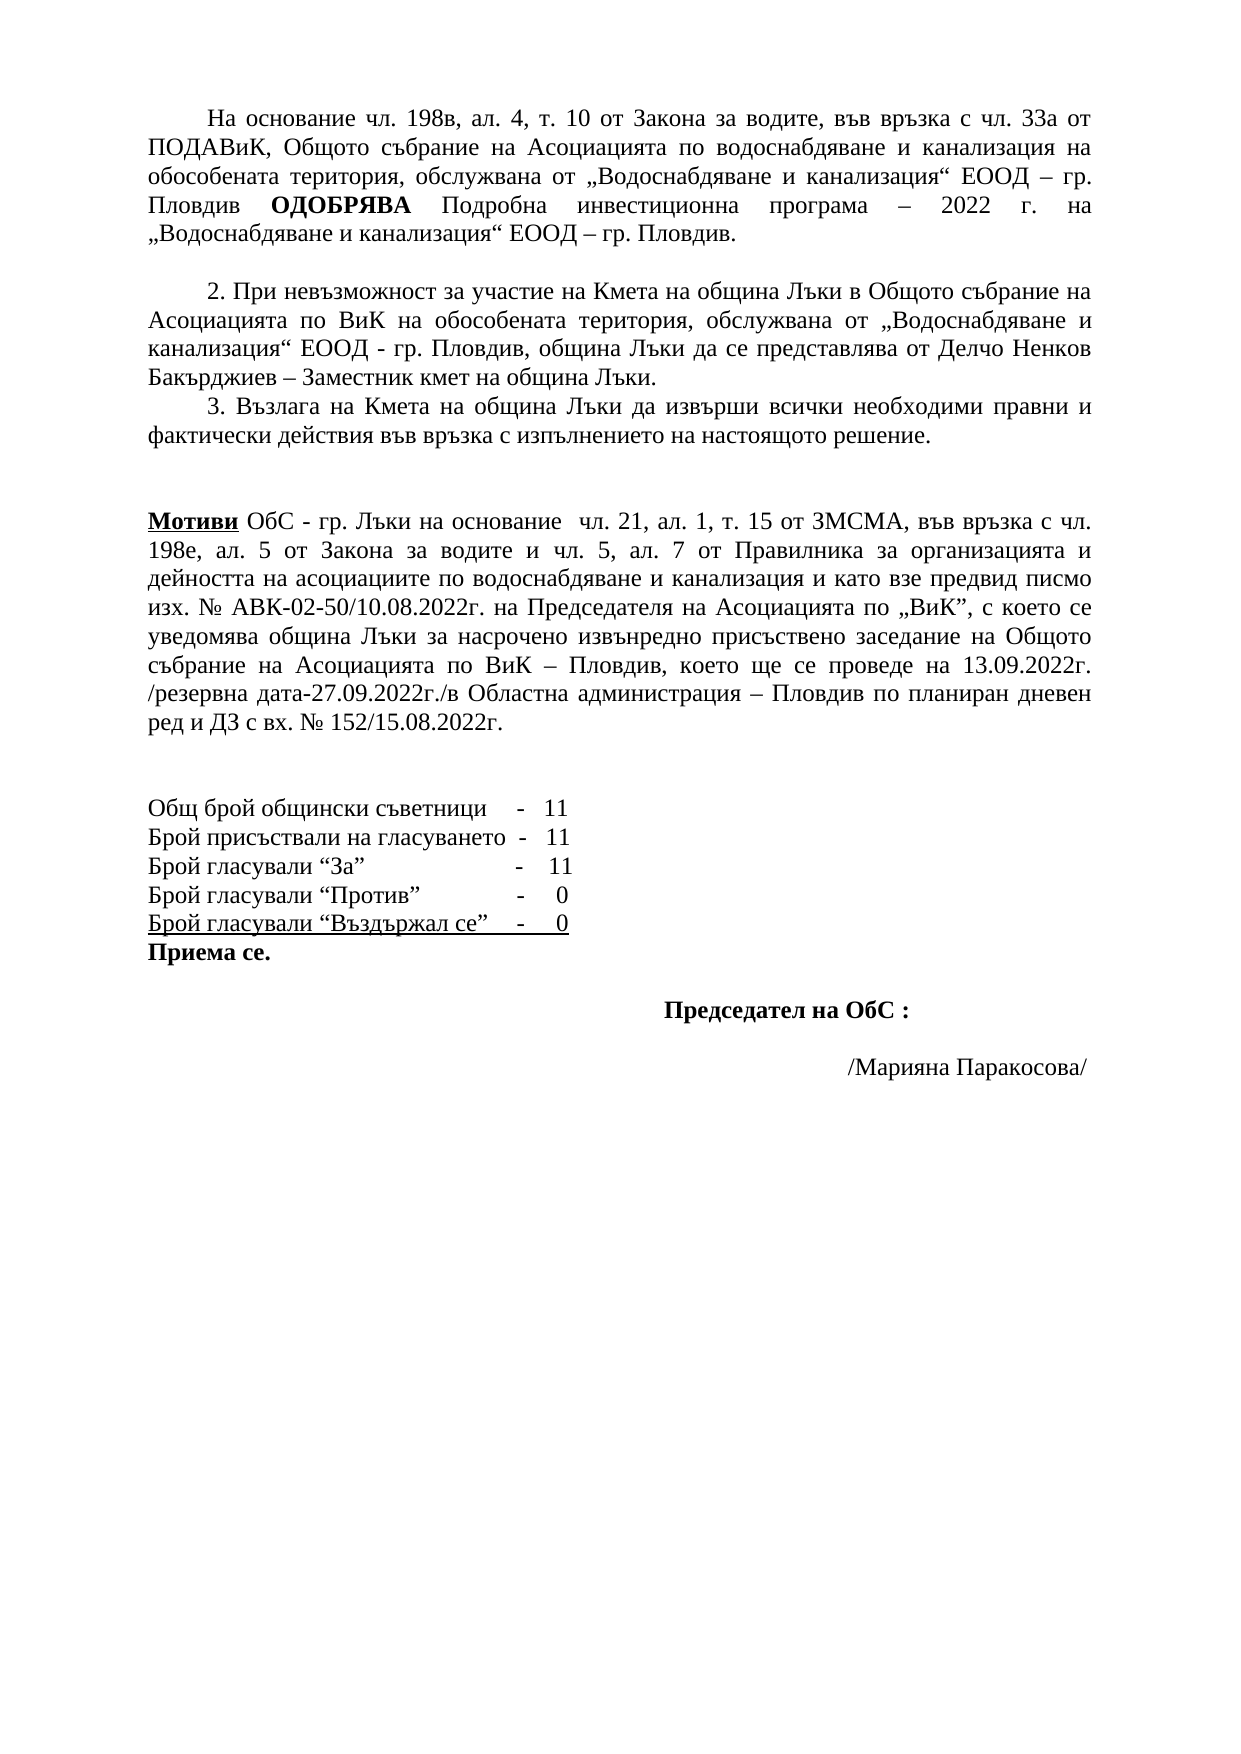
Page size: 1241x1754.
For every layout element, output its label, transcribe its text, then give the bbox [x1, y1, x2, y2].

text 3. Възлага на Кмета на община Лъки да извърши всички необходими правни и фактически действия във връзка с изпълнението на настоящото решение. [148, 391, 1093, 448]
text 2. При невъзможност за участие на Кмета на община Лъки в Общото събрание на Асоциацията по ВиК на обособената територия, обслужвана от „Водоснабдяване и канализация“ ЕООД - гр. Пловдив, община Лъки да се представлява от Делчо Ненков Бакърджиев – Заместник кмет на община Лъки. [148, 276, 1093, 391]
subtitle Брой гласували “Против” - 0 [148, 880, 1093, 908]
text На основание чл. 198в, ал. 4, т. 10 от Закона за водите, във връзка с чл. 33а от ПОДАВиК, Общото събрание на Асоциацията по водоснабдяване и канализация на обособената територия, обслужвана от „Водоснабдяване и канализация“ ЕООД – гр. Пловдив ОДОБРЯВА Подробна инвестиционна програма – 2022 г. на „Водоснабдяване и канализация“ ЕООД – гр. Пловдив. [148, 103, 1093, 247]
text Приема се. [148, 937, 1093, 966]
text Брой присъствали на гласуването - 11 [148, 822, 1093, 851]
text /Марияна Паракосова/ [823, 1052, 1093, 1081]
text Мотиви ОбС - гр. Лъки на основание чл. 21, ал. 1, т. 15 от ЗМСМА, във връзка с чл. 198е, ал. 5 от Закона за водите и чл. 5, ал. 7 от Правилника за организацията и дейността на асоциациите по водоснабдяване и канализация и като взе предвид писмо изх. № АВК-02-50/10.08.2022г. на Председателя на Асоциацията по „ВиК”, с което се уведомява община Лъки за насрочено извънредно присъствено заседание на Общото събрание на Асоциацията по ВиК – Пловдив, което ще се проведе на 13.09.2022г. /резервна дата-27.09.2022г./в Областна администрация – Пловдив по планиран дневен ред и ДЗ с вх. № 152/15.08.2022г. [148, 506, 1093, 736]
text Брой гласували “За” - 11 [148, 851, 1093, 880]
text Председател на ОбС : [590, 995, 1093, 1023]
subtitle Брой гласували “Въздържал се” - 0 [148, 908, 1093, 937]
text Общ брой общински съветници - 11 [148, 793, 1093, 822]
